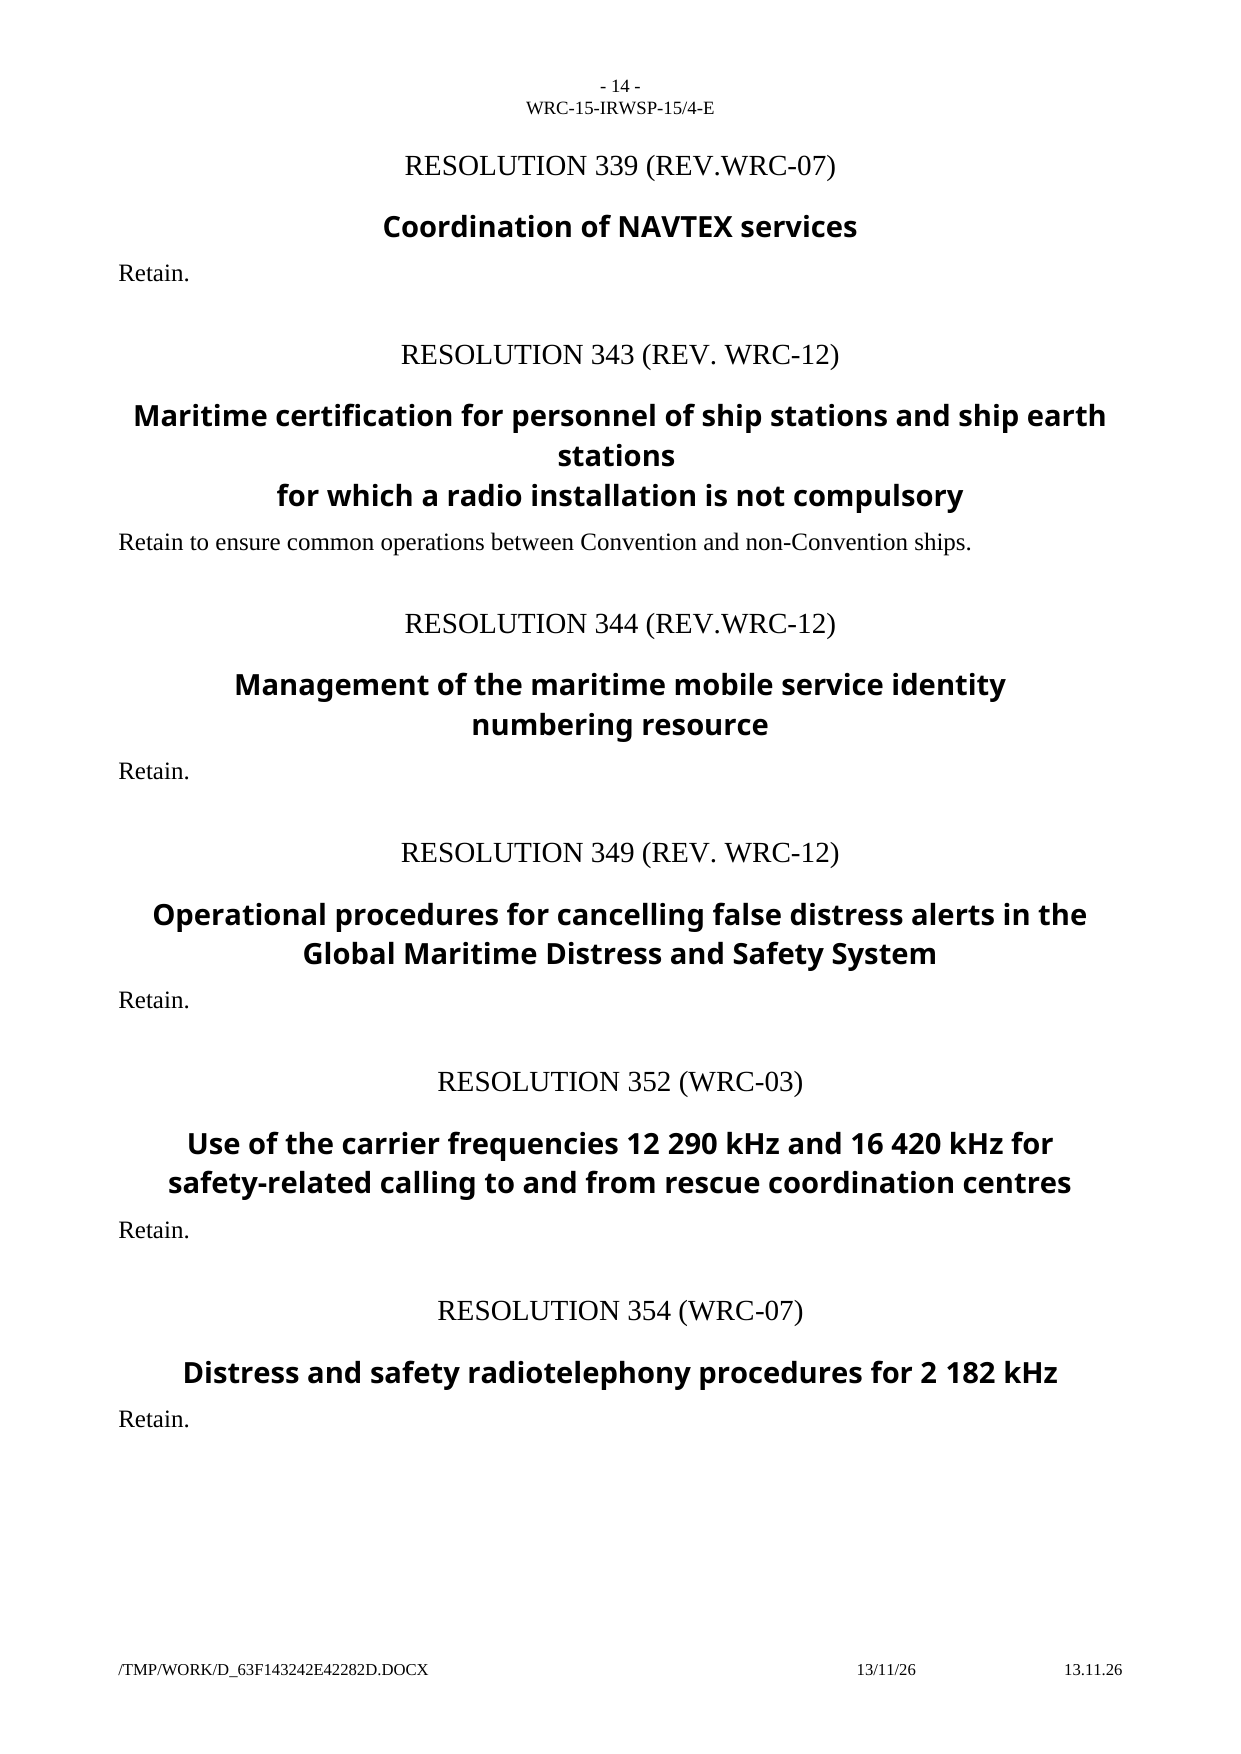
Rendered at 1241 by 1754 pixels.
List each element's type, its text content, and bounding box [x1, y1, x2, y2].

text Retain. [118, 1215, 1122, 1243]
text Retain to ensure common operations between Convention and non-Convention ships. [118, 527, 1122, 556]
title Maritime certification for personnel of ship stations and ship earth stations for which a radio installation is not compulsory [118, 396, 1122, 515]
text Retain. [118, 258, 1122, 287]
text RESOLUTION 343 (Rev. WRC-12) [118, 337, 1122, 371]
title Operational procedures for cancelling false distress alerts in the Global Maritime Distress and Safety System [118, 894, 1122, 973]
text RESOLUTION 349 (Rev. WRC-12) [118, 835, 1122, 869]
text RESOLUTION 354 (WRC-07) [118, 1293, 1122, 1327]
text RESOLUTION 339 (Rev.WRC-07) [118, 148, 1122, 181]
text RESOLUTION 352 (WRC-03) [118, 1064, 1122, 1098]
title Use of the carrier frequencies 12 290 kHz and 16 420 kHz for safety-related calling to and from rescue coordination centres [118, 1123, 1122, 1202]
text RESOLUTION 344 (Rev.WRC-12) [118, 606, 1122, 639]
text Retain. [118, 986, 1122, 1014]
title Distress and safety radiotelephony procedures for 2 182 kHz [118, 1352, 1122, 1392]
text Retain. [118, 1404, 1122, 1433]
title Coordination of NAVTEX services [118, 206, 1122, 246]
title Management of the maritime mobile service identity numbering resource [118, 664, 1122, 744]
text Retain. [118, 756, 1122, 785]
